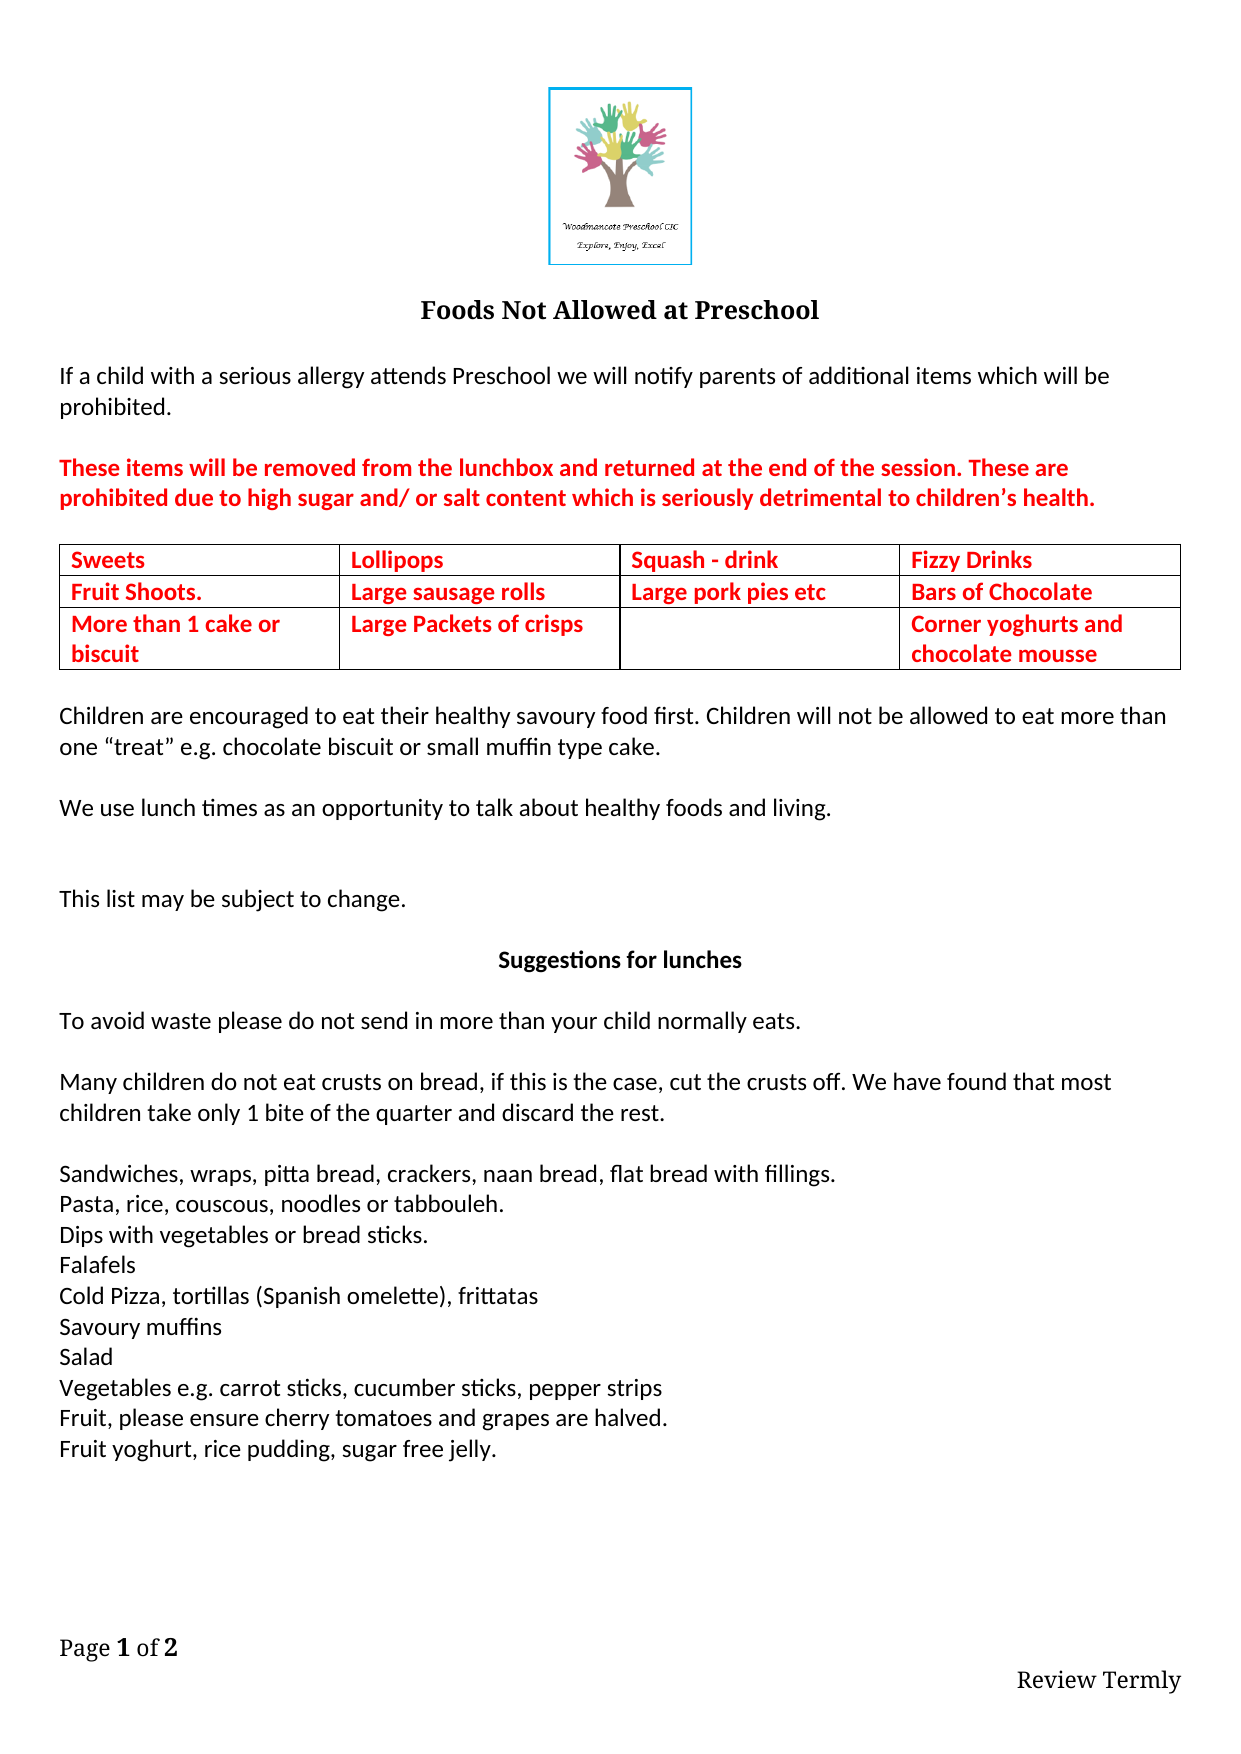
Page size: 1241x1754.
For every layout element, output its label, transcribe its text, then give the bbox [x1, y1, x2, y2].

text Foods Not Allowed at Preschool [59, 292, 1181, 326]
table_cell Large Packets of crisps [340, 608, 619, 669]
text Fruit yoghurt, rice pudding, sugar free jelly. [59, 1433, 1181, 1463]
text These items will be removed from the lunchbox and returned at the end of the session. These are prohibited due to high sugar and/ or salt content which is seriously detrimental to children’s health. [59, 452, 1181, 513]
text Falafels [59, 1250, 1181, 1280]
text Suggestions for lunches [59, 944, 1181, 975]
table_cell Large pork pies etc [621, 576, 899, 607]
text Children are encouraged to eat their healthy savoury food first. Children will not be allowed to eat more than one “treat” e.g. chocolate biscuit or small muffin type cake. [59, 700, 1181, 761]
table_header Sweets [60, 545, 339, 575]
text Savoury muffins [59, 1311, 1181, 1341]
table_cell Bars of Chocolate [900, 576, 1180, 607]
text Pasta, rice, couscous, noodles or tabbouleh. [59, 1189, 1181, 1219]
text If a child with a serious allergy attends Preschool we will notify parents of additional items which will be prohibited. [59, 360, 1181, 421]
text Many children do not eat crusts on bread, if this is the case, cut the crusts off. We have found that most children take only 1 bite of the quarter and discard the rest. [59, 1067, 1181, 1128]
text Fruit, please ensure cherry tomatoes and grapes are halved. [59, 1402, 1181, 1433]
table_cell More than 1 cake or biscuit [60, 608, 339, 669]
text Sandwiches, wraps, pitta bread, crackers, naan bread, flat bread with fillings. [59, 1158, 1181, 1189]
table_cell Corner yoghurts and chocolate mousse [900, 608, 1180, 669]
table_cell Fruit Shoots. [60, 576, 339, 607]
table_cell [621, 608, 899, 669]
text Dips with vegetables or bread sticks. [59, 1219, 1181, 1250]
text Cold Pizza, tortillas (Spanish omelette), frittatas [59, 1280, 1181, 1311]
table_header Fizzy Drinks [900, 545, 1180, 575]
table_cell Large sausage rolls [340, 576, 619, 607]
picture [551, 91, 690, 263]
text To avoid waste please do not send in more than your child normally eats. [59, 1006, 1181, 1036]
text This list may be subject to change. [59, 883, 1181, 914]
text Vegetables e.g. carrot sticks, cucumber sticks, pepper strips [59, 1372, 1181, 1402]
table_header Lollipops [340, 545, 619, 575]
table_header Squash - drink [621, 545, 899, 575]
text We use lunch times as an opportunity to talk about healthy foods and living. [59, 792, 1181, 822]
text Salad [59, 1341, 1181, 1372]
